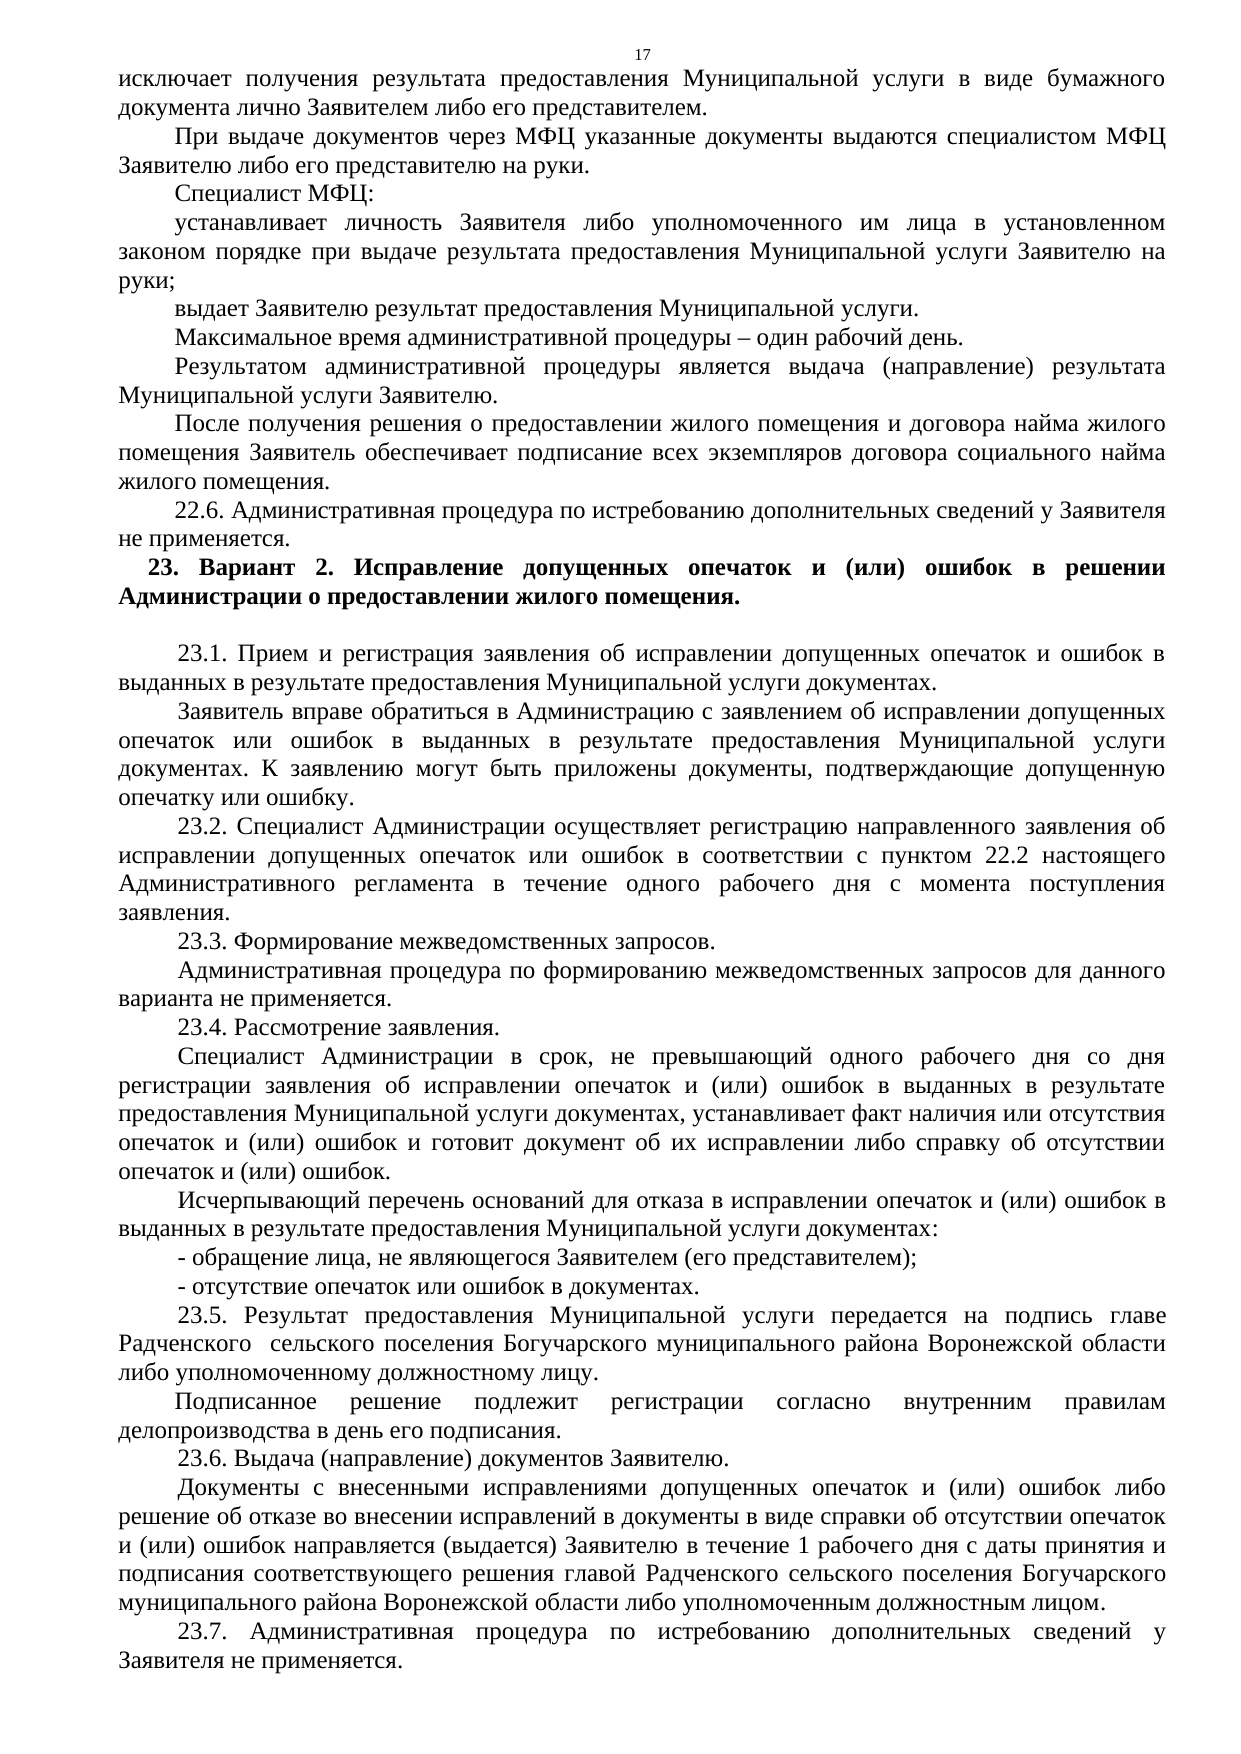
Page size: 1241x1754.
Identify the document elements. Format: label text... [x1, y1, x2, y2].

text После получения решения о предоставлении жилого помещения и договора найма жилого помещения Заявитель обеспечивает подписание всех экземпляров договора социального найма жилого помещения. [118, 408, 1167, 495]
text выдает Заявителю результат предоставления Муниципальной услуги. [118, 293, 1167, 322]
text устанавливает личность Заявителя либо уполномоченного им лица в установленном законом порядке при выдаче результата предоставления Муниципальной услуги Заявителю на руки; [118, 207, 1167, 293]
text Документы с внесенными исправлениями допущенных опечаток и (или) ошибок либо решение об отказе во внесении исправлений в документы в виде справки об отсутствии опечаток и (или) ошибок направляется (выдается) Заявителю в течение 1 рабочего дня с даты принятия и подписания соответствующего решения главой Радченского сельского поселения Богучарского муниципального района Воронежской области либо уполномоченным должностным лицом. [118, 1472, 1167, 1616]
text Специалист МФЦ: [118, 178, 1167, 207]
text 23.6. Выдача (направление) документов Заявителю. [118, 1443, 1167, 1472]
text 23.2. Специалист Администрации осуществляет регистрацию направленного заявления об исправлении допущенных опечаток или ошибок в соответствии с пунктом 22.2 настоящего Административного регламента в течение одного рабочего дня с момента поступления заявления. [118, 811, 1167, 926]
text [118, 63, 1167, 121]
text Подписанное решение подлежит регистрации согласно внутренним правилам делопроизводства в день его подписания. [118, 1386, 1167, 1443]
text 23.5. Результат предоставления Муниципальной услуги передается на подпись главе Радченского сельского поселения Богучарского муниципального района Воронежской области либо уполномоченному должностному лицу. [118, 1300, 1167, 1386]
text Исчерпывающий перечень оснований для отказа в исправлении опечаток и (или) ошибок в выданных в результате предоставления Муниципальной услуги документах: [118, 1185, 1167, 1242]
text 23.3. Формирование межведомственных запросов. [118, 926, 1167, 955]
text Специалист Администрации в срок, не превышающий одного рабочего дня со дня регистрации заявления об исправлении опечаток и (или) ошибок в выданных в результате предоставления Муниципальной услуги документах, устанавливает факт наличия или отсутствия опечаток и (или) ошибок и готовит документ об их исправлении либо справку об отсутствии опечаток и (или) ошибок. [118, 1041, 1167, 1185]
text 23.1. Прием и регистрация заявления об исправлении допущенных опечаток и ошибок в выданных в результате предоставления Муниципальной услуги документах. [118, 638, 1167, 696]
text 23.4. Рассмотрение заявления. [118, 1012, 1167, 1041]
text - отсутствие опечаток или ошибок в документах. [118, 1271, 1167, 1300]
text - обращение лица, не являющегося Заявителем (его представителем); [118, 1242, 1167, 1271]
text Административная процедура по формированию межведомственных запросов для данного варианта не применяется. [118, 955, 1167, 1012]
text 23. Вариант 2. Исправление допущенных опечаток и (или) ошибок в решении Администрации о предоставлении жилого помещения. [118, 552, 1167, 610]
text 23.7. Административная процедура по истребованию дополнительных сведений у Заявителя не применяется. [118, 1616, 1167, 1673]
text Заявитель вправе обратиться в Администрацию с заявлением об исправлении допущенных опечаток или ошибок в выданных в результате предоставления Муниципальной услуги документах. К заявлению могут быть приложены документы, подтверждающие допущенную опечатку или ошибку. [118, 696, 1167, 811]
text При выдаче документов через МФЦ указанные документы выдаются специалистом МФЦ Заявителю либо его представителю на руки. [118, 121, 1167, 178]
text 22.6. Административная процедура по истребованию дополнительных сведений у Заявителя не применяется. [118, 495, 1167, 552]
text Результатом административной процедуры является выдача (направление) результата Муниципальной услуги Заявителю. [118, 351, 1167, 408]
text Максимальное время административной процедуры – один рабочий день. [118, 322, 1167, 351]
